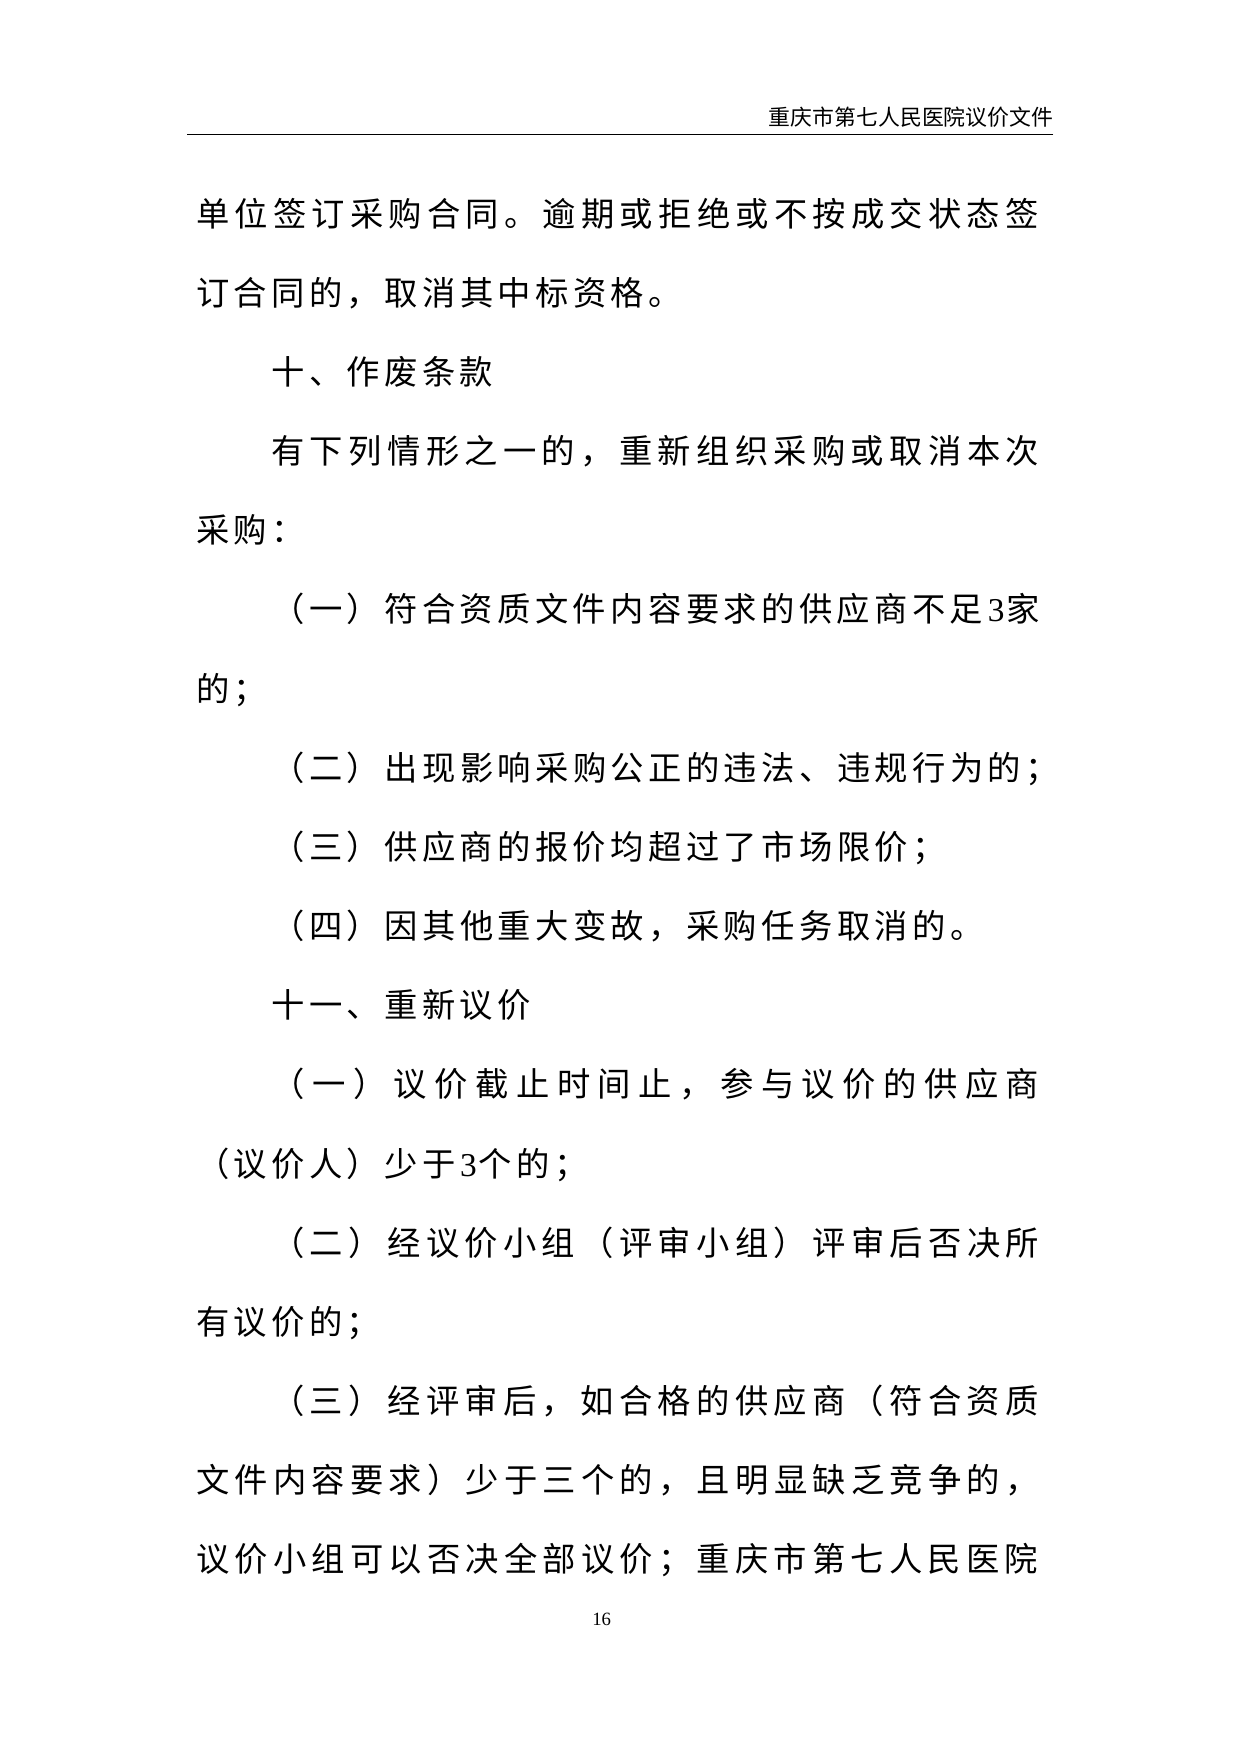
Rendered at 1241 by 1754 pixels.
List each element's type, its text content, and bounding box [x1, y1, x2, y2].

text 有下列情形之一的，重新组织采购或取消本次采购： [196, 409, 1044, 568]
text （二）出现影响采购公正的违法、违规行为的； [196, 726, 1044, 805]
text （四）因其他重大变故，采购任务取消的。 [196, 884, 1044, 964]
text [196, 1359, 1044, 1597]
text （二）经议价小组（评审小组）评审后否决所有议价的； [196, 1201, 1044, 1359]
text （一）议价截止时间止，参与议价的供应商（议价人）少于3个的； [196, 1043, 1044, 1201]
text 十一、重新议价 [196, 964, 1044, 1043]
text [196, 172, 1044, 330]
text （三）供应商的报价均超过了市场限价； [196, 805, 1044, 884]
text （一）符合资质文件内容要求的供应商不足3家的； [196, 568, 1044, 726]
text 十、作废条款 [196, 330, 1044, 409]
